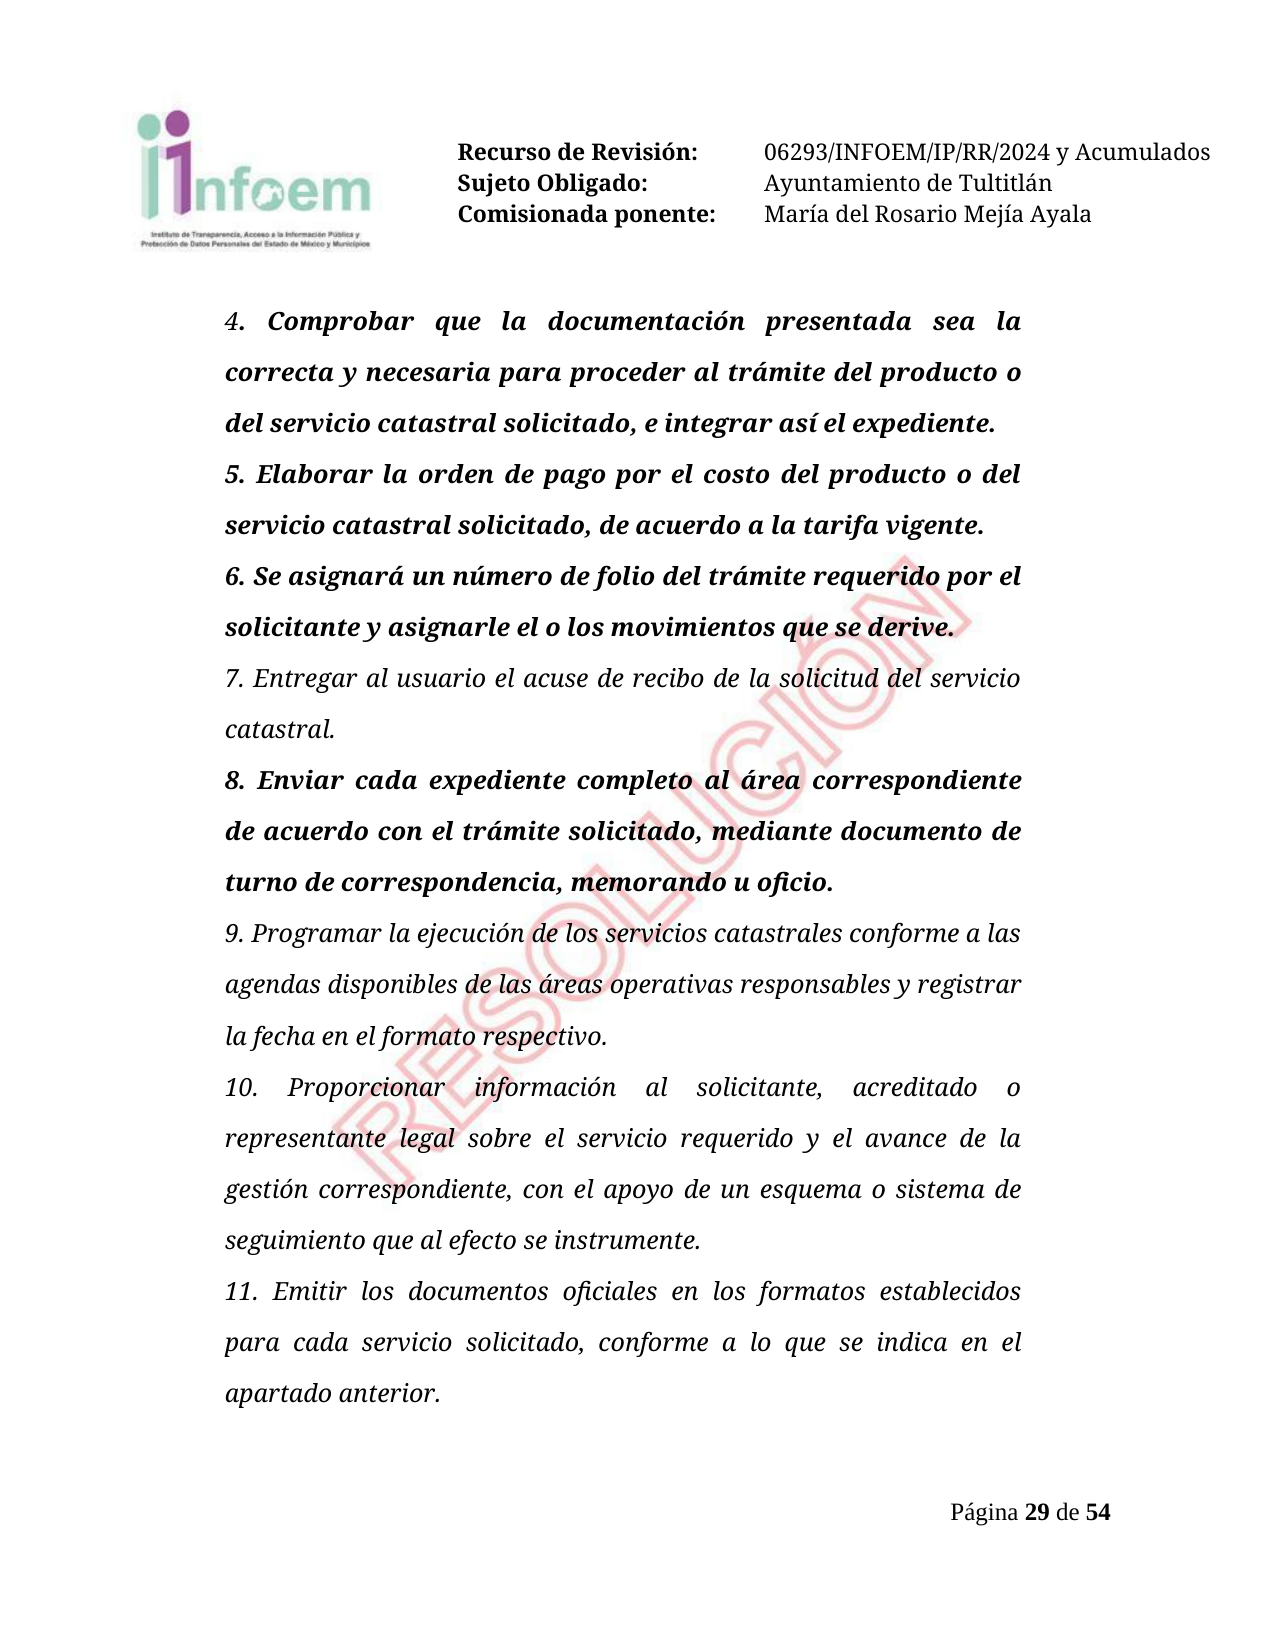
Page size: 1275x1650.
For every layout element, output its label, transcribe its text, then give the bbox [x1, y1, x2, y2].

list 5. Elaborar la orden de pago por el costo del producto o del servicio catastral solicitado, de acuerdo a la tarifa vigente. [224, 457, 1025, 542]
list 11. Emitir los documentos oficiales en los formatos establecidos para cada servicio solicitado, conforme a lo que se indica en el apartado anterior. [224, 1273, 1025, 1409]
list 8. Enviar cada expediente completo al área correspondiente de acuerdo con el trámite solicitado, mediante documento de turno de correspondencia, memorando u oficio. [224, 763, 1025, 899]
list 7. Entregar al usuario el acuse de recibo de la solicitud del servicio catastral. [224, 661, 1025, 746]
list 9. Programar la ejecución de los servicios catastrales conforme a las agendas disponibles de las áreas operativas responsables y registrar la fecha en el formato respectivo. [224, 916, 1025, 1052]
list 6. Se asignará un número de folio del trámite requerido por el solicitante y asignarle el o los movimientos que se derive. [224, 559, 1025, 644]
list 4. Comprobar que la documentación presentada sea la correcta y necesaria para proceder al trámite del producto o del servicio catastral solicitado, e integrar así el expediente. [224, 303, 1025, 440]
picture [22, 52, 1251, 1650]
list 10. Proporcionar información al solicitante, acreditado o representante legal sobre el servicio requerido y el avance de la gestión correspondiente, con el apoyo de un esquema o sistema de seguimiento que al efecto se instrumente. [224, 1069, 1025, 1256]
